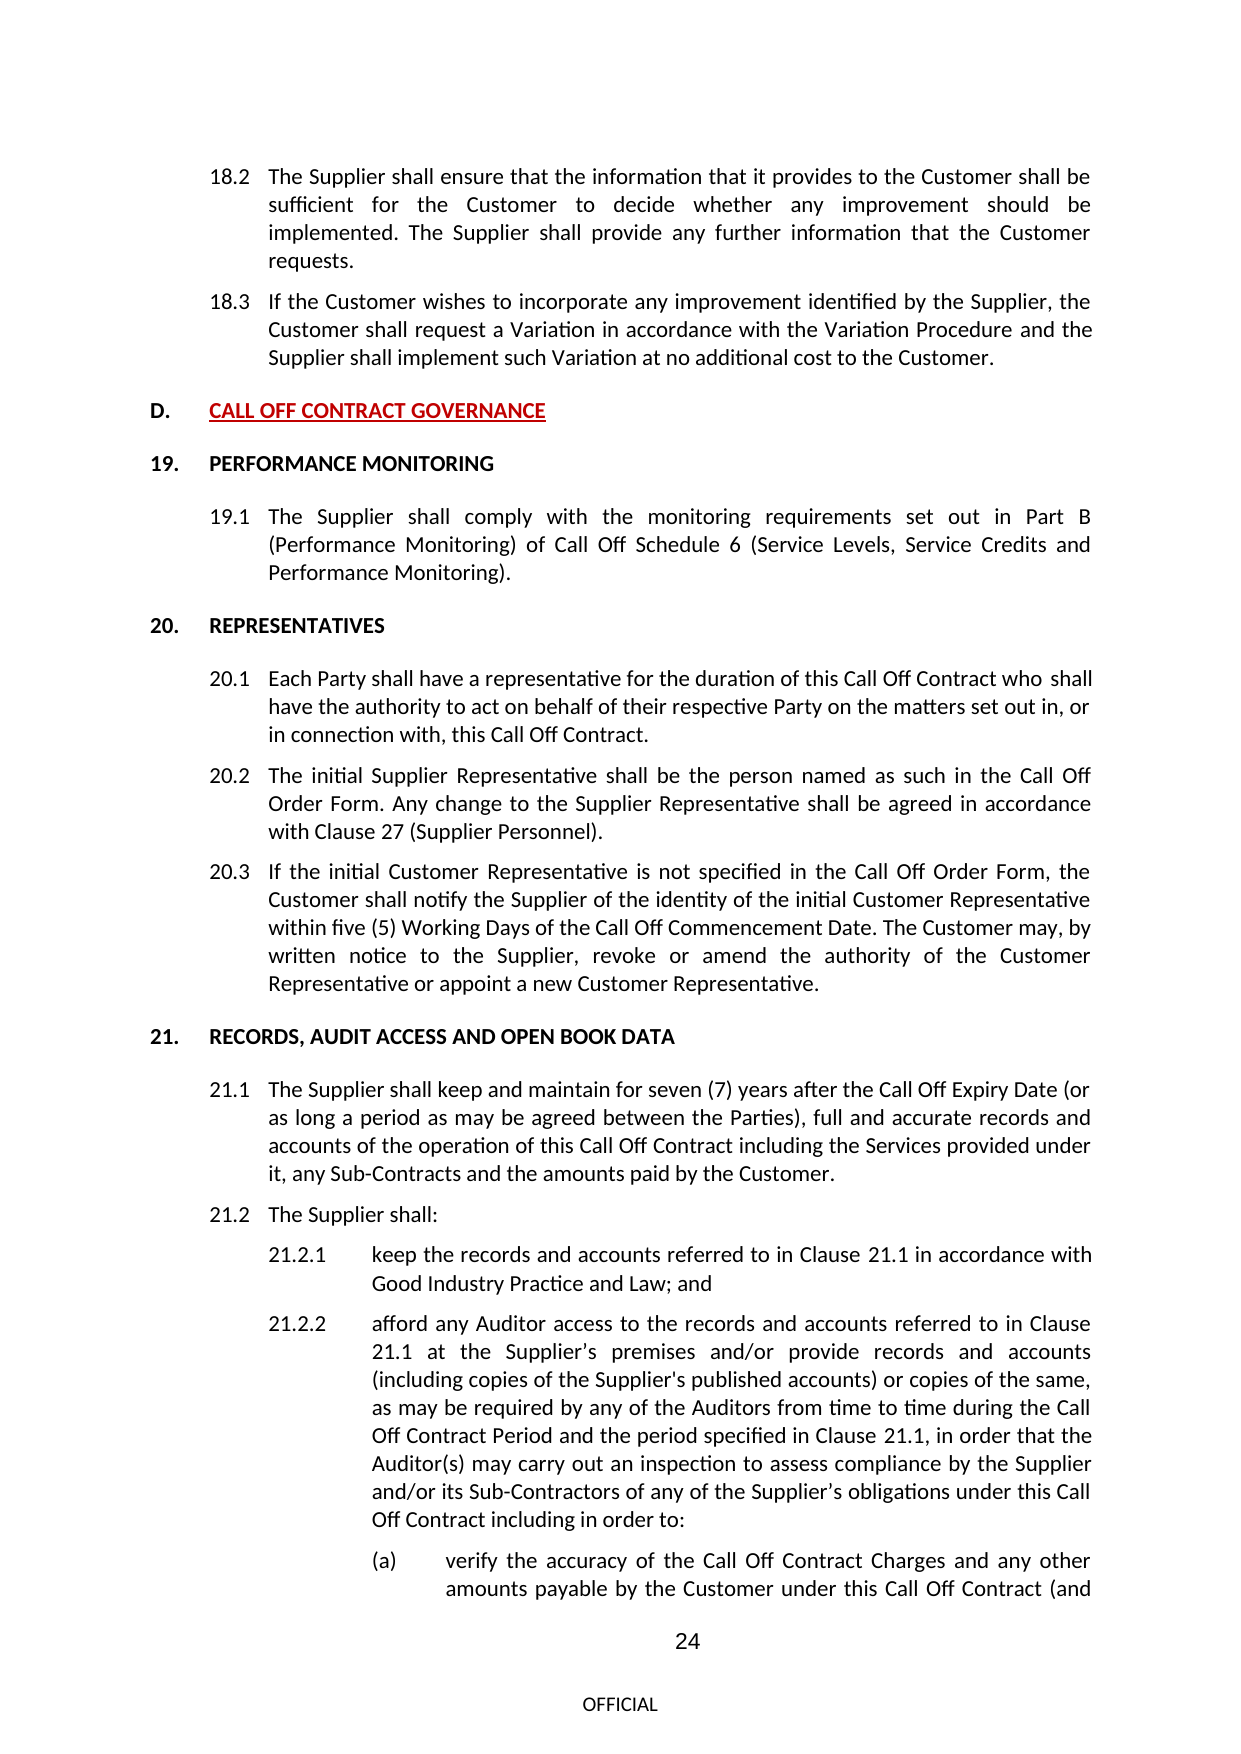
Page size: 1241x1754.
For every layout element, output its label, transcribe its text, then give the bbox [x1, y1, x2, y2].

subtitle CALL OFF CONTRACT GOVERNANCE [150, 396, 1093, 424]
text keep the records and accounts referred to in Clause 21.1 in accordance with Good Industry Practice and Law; and [268, 1241, 1093, 1297]
text The Supplier shall: [209, 1200, 1093, 1228]
text The Supplier shall ensure that the information that it provides to the Customer shall be sufficient for the Customer to decide whether any improvement should be implemented. The Supplier shall provide any further information that the Customer requests. [209, 162, 1093, 274]
text If the initial Customer Representative is not specified in the Call Off Order Form, the Customer shall notify the Supplier of the identity of the initial Customer Representative within five (5) Working Days of the Call Off Commencement Date. The Customer may, by written notice to the Supplier, revoke or amend the authority of the Customer Representative or appoint a new Customer Representative. [209, 857, 1093, 997]
subtitle PERFORMANCE MONITORING [150, 449, 1093, 477]
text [372, 1546, 1093, 1602]
text afford any Auditor access to the records and accounts referred to in Clause 21.1 at the Supplier’s premises and/or provide records and accounts (including copies of the Supplier's published accounts) or copies of the same, as may be required by any of the Auditors from time to time during the Call Off Contract Period and the period specified in Clause 21.1, in order that the Auditor(s) may carry out an inspection to assess compliance by the Supplier and/or its Sub-Contractors of any of the Supplier’s obligations under this Call Off Contract including in order to: [268, 1309, 1093, 1533]
text The Supplier shall keep and maintain for seven (7) years after the Call Off Expiry Date (or as long a period as may be agreed between the Parties), full and accurate records and accounts of the operation of this Call Off Contract including the Services provided under it, any Sub-Contracts and the amounts paid by the Customer. [209, 1076, 1093, 1188]
text The Supplier shall comply with the monitoring requirements set out in Part B (Performance Monitoring) of Call Off Schedule 6 (Service Levels, Service Credits and Performance Monitoring). [209, 502, 1093, 586]
text Each Party shall have a representative for the duration of this Call Off Contract who shall have the authority to act on behalf of their respective Party on the matters set out in, or in connection with, this Call Off Contract. [209, 664, 1093, 748]
subtitle REPRESENTATIVES [150, 611, 1093, 639]
text The initial Supplier Representative shall be the person named as such in the Call Off Order Form. Any change to the Supplier Representative shall be agreed in accordance with Clause 27 (Supplier Personnel). [209, 761, 1093, 845]
subtitle RECORDS, AUDIT ACCESS AND OPEN BOOK DATA [150, 1022, 1093, 1051]
text If the Customer wishes to incorporate any improvement identified by the Supplier, the Customer shall request a Variation in accordance with the Variation Procedure and the Supplier shall implement such Variation at no additional cost to the Customer. [209, 287, 1093, 371]
